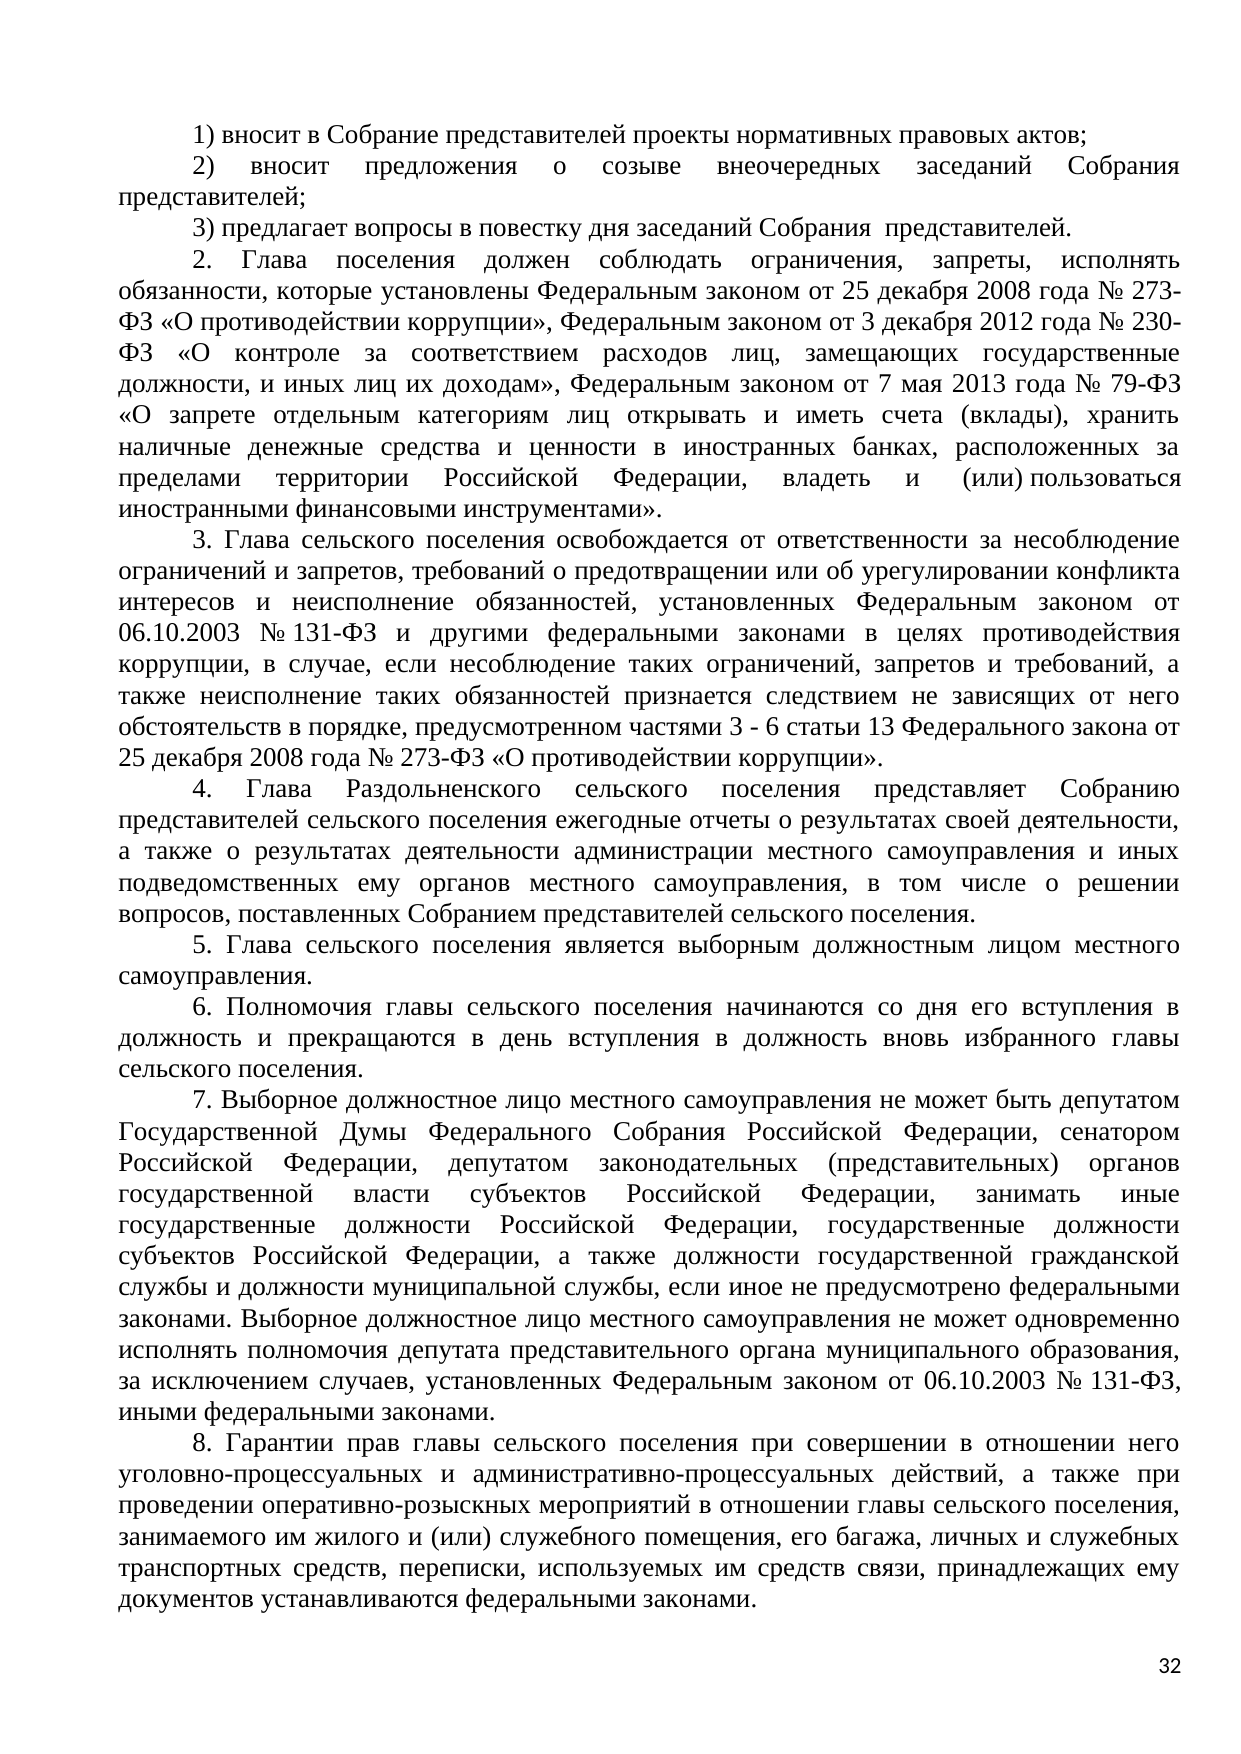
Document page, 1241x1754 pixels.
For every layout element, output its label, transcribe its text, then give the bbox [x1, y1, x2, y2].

text 2) вносит предложения о созыве внеочередных заседаний Собрания представителей; [118, 149, 1181, 212]
text 8. Гарантии прав главы сельского поселения при совершении в отношении него уголовно-процессуальных и административно-процессуальных действий, а также при проведении оперативно-розыскных мероприятий в отношении главы сельского поселения, занимаемого им жилого и (или) служебного помещения, его багажа, личных и служебных транспортных средств, переписки, используемых им средств связи, принадлежащих ему документов устанавливаются федеральными законами. [118, 1426, 1181, 1613]
text 7. Выборное должностное лицо местного самоуправления не может быть депутатом Государственной Думы Федерального Собрания Российской Федерации, сенатором Российской Федерации, депутатом законодательных (представительных) органов государственной власти субъектов Российской Федерации, занимать иные государственные должности Российской Федерации, государственные должности субъектов Российской Федерации, а также должности государственной гражданской службы и должности муниципальной службы, если иное не предусмотрено федеральными законами. Выборное должностное лицо местного самоуправления не может одновременно исполнять полномочия депутата представительного органа муниципального образования, за исключением случаев, установленных Федеральным законом от 06.10.2003 № 131-ФЗ, иными федеральными законами. [118, 1084, 1181, 1426]
text 2. Глава поселения должен соблюдать ограничения, запреты, исполнять обязанности, которые установлены Федеральным законом от 25 декабря 2008 года № 273-ФЗ «О противодействии коррупции», Федеральным законом от 3 декабря 2012 года № 230-ФЗ «О контроле за соответствием расходов лиц, замещающих государственные должности, и иных лиц их доходам», Федеральным законом от 7 мая 2013 года № 79-ФЗ «О запрете отдельным категориям лиц открывать и иметь счета (вклады), хранить наличные денежные средства и ценности в иностранных банках, расположенных за пределами территории Российской Федерации, владеть и (или) пользоваться иностранными финансовыми инструментами». [118, 243, 1181, 523]
text 4. Глава Раздольненского сельского поселения представляет Собранию представителей сельского поселения ежегодные отчеты о результатах своей деятельности, а также о результатах деятельности администрации местного самоуправления и иных подведомственных ему органов местного самоуправления, в том числе о решении вопросов, поставленных Собранием представителей сельского поселения. [118, 772, 1181, 928]
text 1) вносит в Собрание представителей проекты нормативных правовых актов; [118, 118, 1181, 149]
text 5. Глава сельского поселения является выборным должностным лицом местного самоуправления. [118, 928, 1181, 990]
text 3) предлагает вопросы в повестку дня заседаний Собрания представителей. [118, 212, 1181, 243]
text 3. Глава сельского поселения освобождается от ответственности за несоблюдение ограничений и запретов, требований о предотвращении или об урегулировании конфликта интересов и неисполнение обязанностей, установленных Федеральным законом от 06.10.2003 № 131-ФЗ и другими федеральными законами в целях противодействия коррупции, в случае, если несоблюдение таких ограничений, запретов и требований, а также неисполнение таких обязанностей признается следствием не зависящих от него обстоятельств в порядке, предусмотренном частями 3 - 6 статьи 13 Федерального закона от 25 декабря 2008 года № 273-ФЗ «О противодействии коррупции». [118, 523, 1181, 772]
text 6. Полномочия главы сельского поселения начинаются со дня его вступления в должность и прекращаются в день вступления в должность вновь избранного главы сельского поселения. [118, 990, 1181, 1084]
